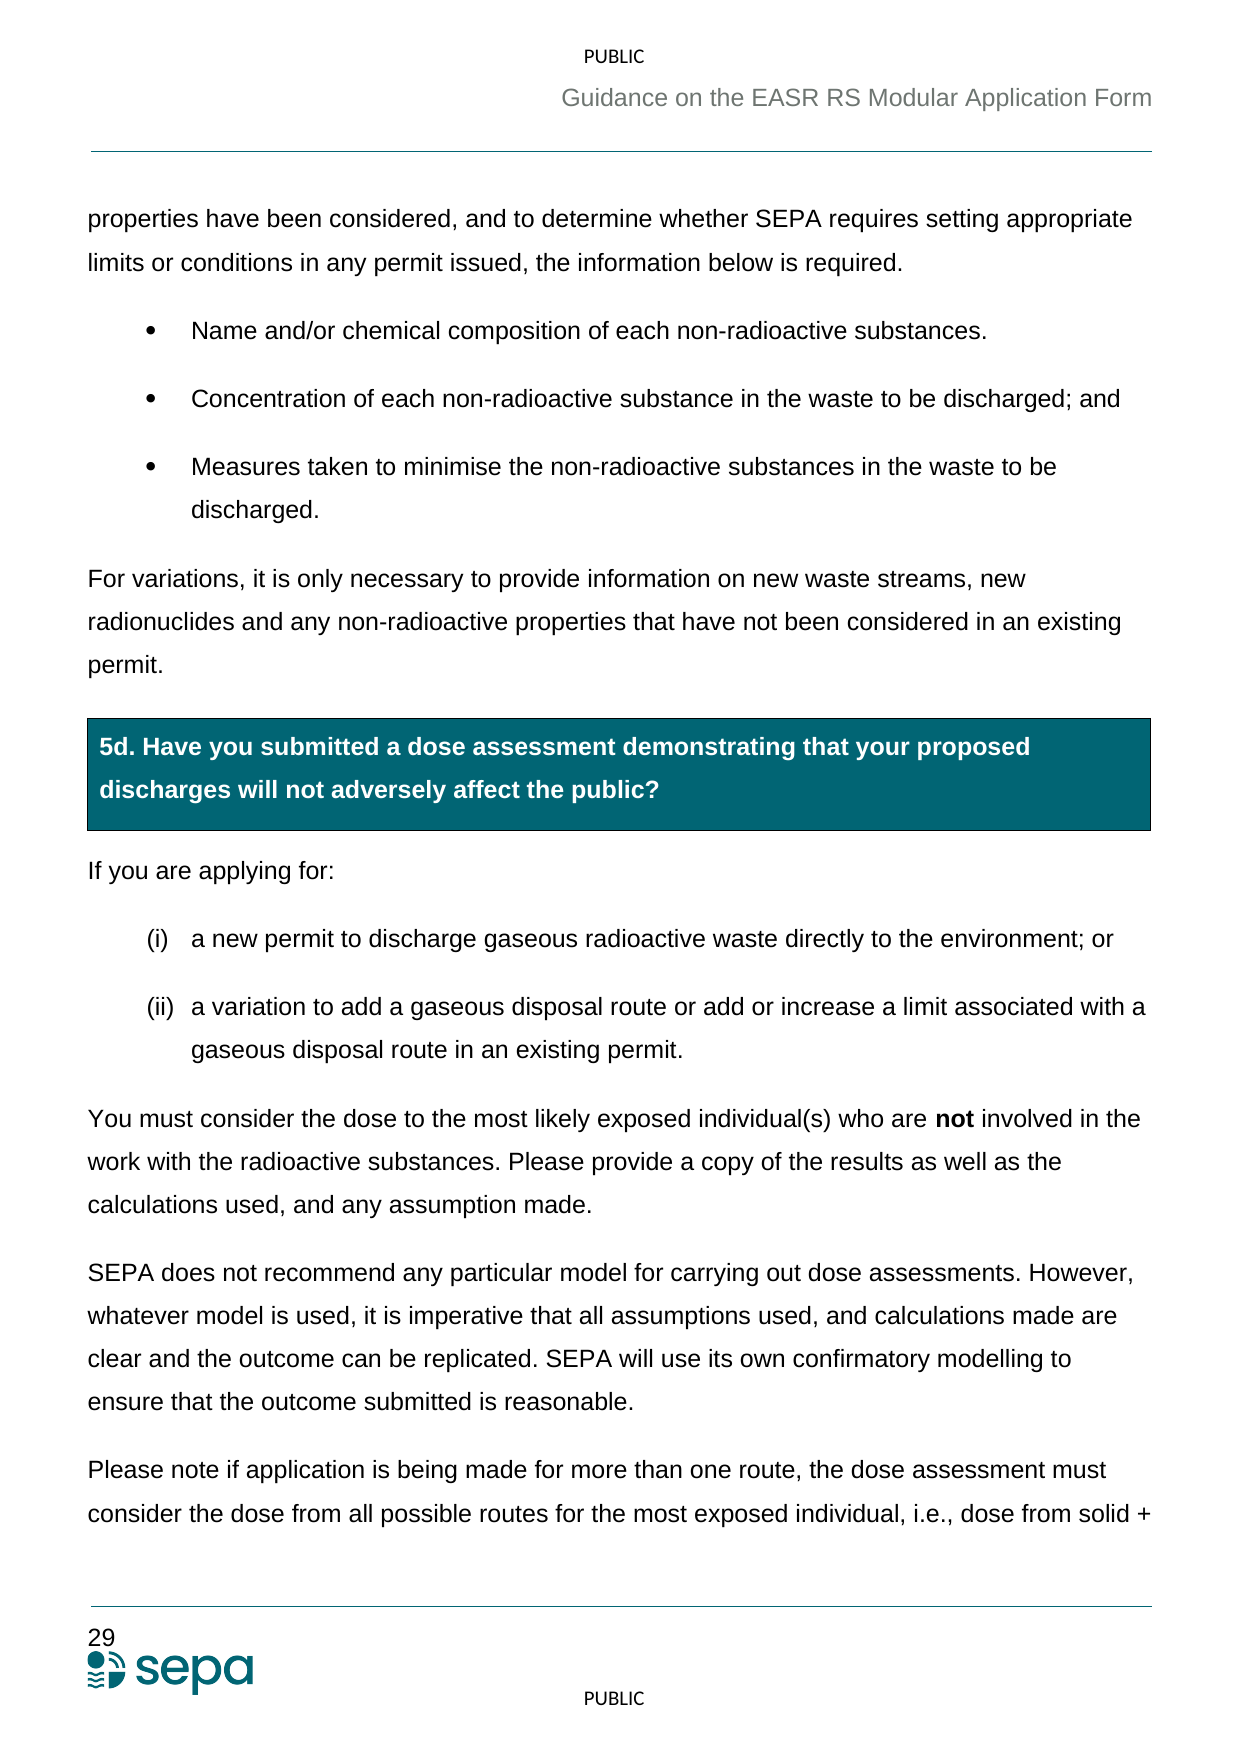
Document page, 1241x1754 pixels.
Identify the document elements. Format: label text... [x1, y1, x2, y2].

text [87, 204, 1153, 276]
list a new permit to discharge gaseous radioactive waste directly to the environment; or [146, 924, 1153, 953]
list Name and/or chemical composition of each non-radioactive substances. [146, 316, 1153, 344]
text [87, 1456, 1153, 1527]
table_header 5d. Have you submitted a dose assessment demonstrating that your proposed discharges will not adversely affect the public? [88, 719, 1150, 830]
text If you are applying for: [87, 856, 1153, 885]
list a variation to add a gaseous disposal route or add or increase a limit associated with a gaseous disposal route in an existing permit. [146, 992, 1153, 1064]
list Measures taken to minimise the non-radioactive substances in the waste to be discharged. [146, 452, 1153, 524]
picture [87, 1651, 253, 1695]
list Concentration of each non-radioactive substance in the waste to be discharged; and [146, 384, 1153, 413]
text For variations, it is only necessary to provide information on new waste streams, new radionuclides and any non-radioactive properties that have not been considered in an existing permit. [87, 563, 1153, 678]
text SEPA does not recommend any particular model for carrying out dose assessments. However, whatever model is used, it is imperative that all assumptions used, and calculations made are clear and the outcome can be replicated. SEPA will use its own confirmatory modelling to ensure that the outcome submitted is reasonable. [87, 1258, 1153, 1416]
text You must consider the dose to the most likely exposed individual(s) who are not involved in the work with the radioactive substances. Please provide a copy of the results as well as the calculations used, and any assumption made. [87, 1104, 1153, 1219]
